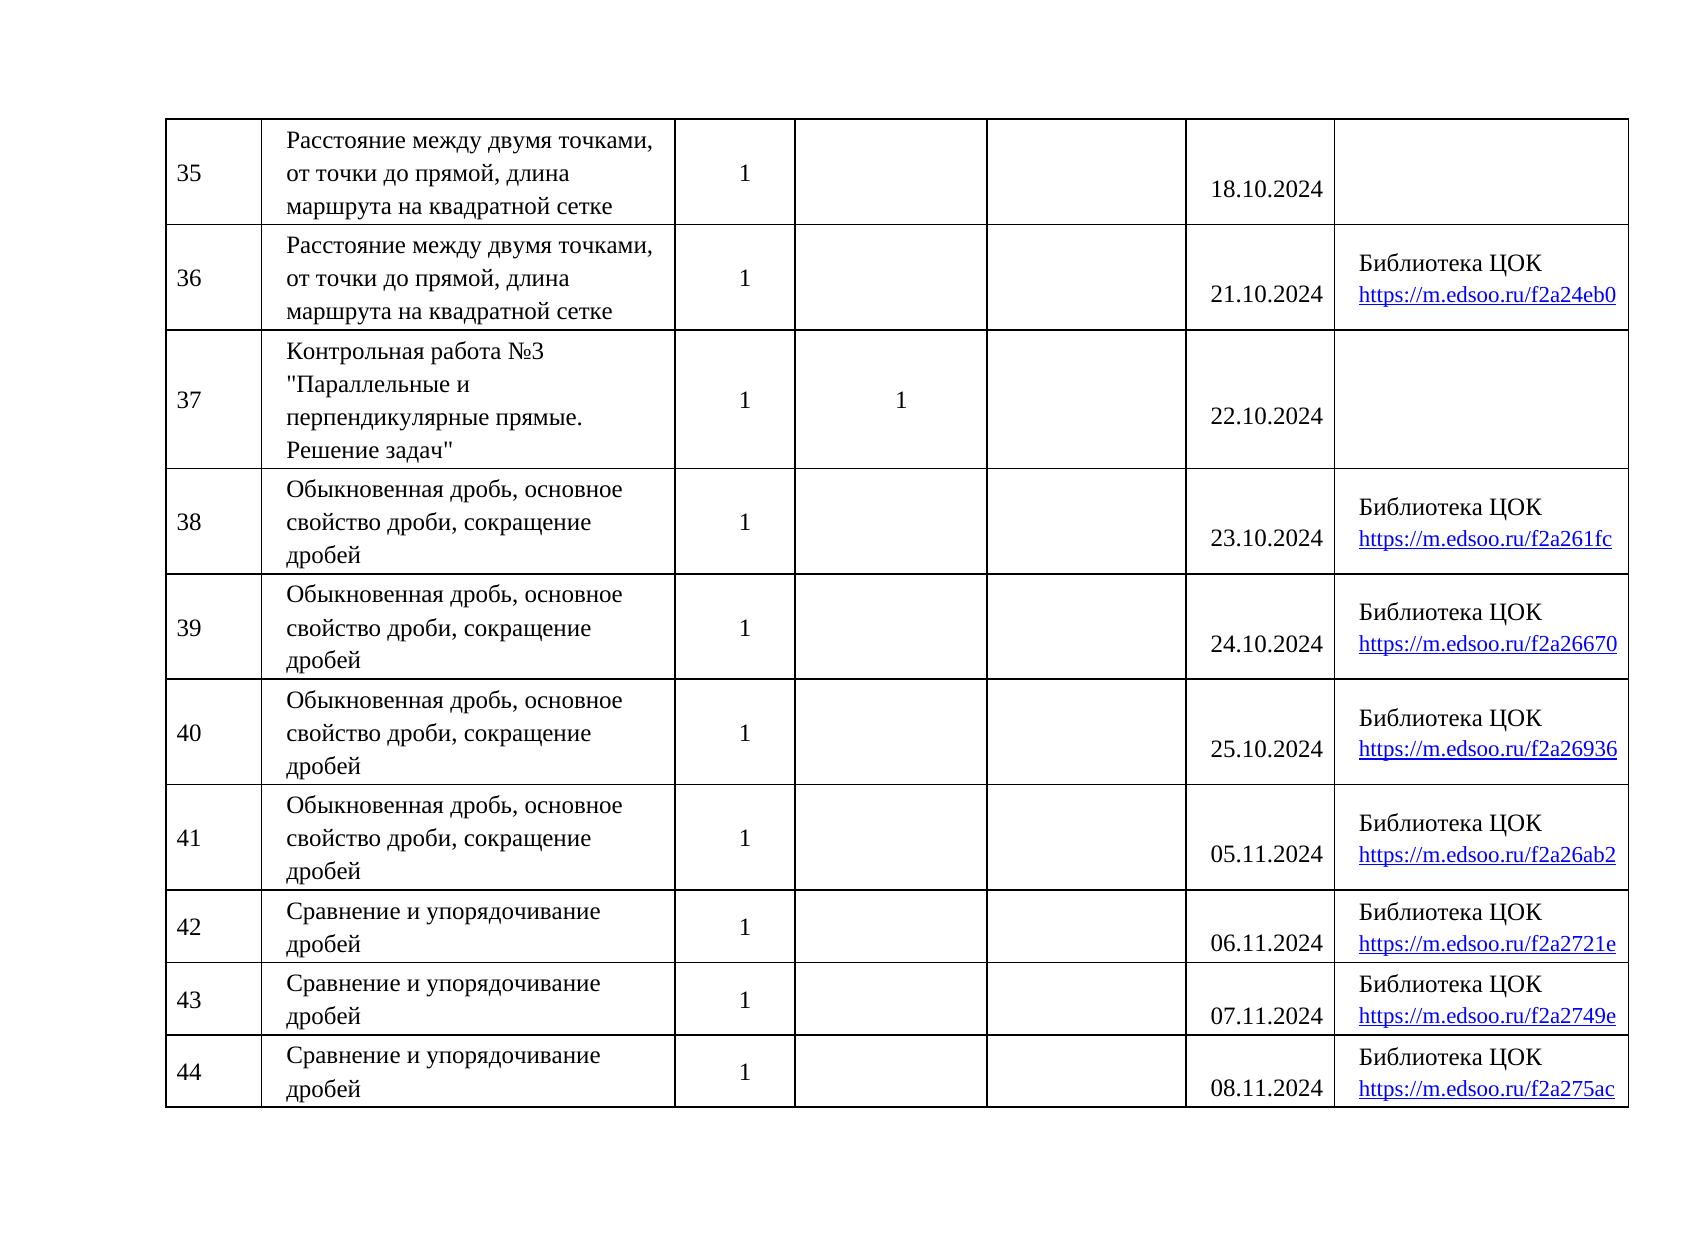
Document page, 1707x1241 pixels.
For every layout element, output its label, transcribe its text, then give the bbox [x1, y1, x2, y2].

table_cell 07.11.2024 [1187, 963, 1334, 1034]
table_cell [988, 785, 1185, 889]
table_cell Библиотека ЦОК https://m.edsoo.ru/f2a26936 [1335, 680, 1628, 784]
table_cell 44 [167, 1036, 261, 1106]
table_cell Сравнение и упорядочивание дробей [262, 891, 674, 961]
table_cell 1 [676, 469, 794, 573]
table_cell 1 [796, 331, 986, 467]
table_cell 1 [676, 1036, 794, 1106]
table_cell [796, 680, 986, 784]
table_cell [796, 120, 986, 223]
table_cell [796, 575, 986, 678]
table_cell Библиотека ЦОК https://m.edsoo.ru/f2a24eb0 [1335, 225, 1628, 329]
table_cell 1 [676, 891, 794, 961]
table_cell [796, 891, 986, 961]
table_cell Сравнение и упорядочивание дробей [262, 1036, 674, 1106]
table_cell 05.11.2024 [1187, 785, 1334, 889]
table_cell Обыкновенная дробь, основное свойство дроби, сокращение дробей [262, 785, 674, 889]
table_cell [796, 963, 986, 1034]
table_cell 24.10.2024 [1187, 575, 1334, 678]
table_cell Сравнение и упорядочивание дробей [262, 963, 674, 1034]
table_cell 18.10.2024 [1187, 120, 1334, 223]
table_cell 1 [676, 120, 794, 223]
table_cell 21.10.2024 [1187, 225, 1334, 329]
table_cell [1335, 331, 1628, 467]
table_cell Обыкновенная дробь, основное свойство дроби, сокращение дробей [262, 469, 674, 573]
table_cell [796, 785, 986, 889]
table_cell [262, 225, 674, 329]
table_cell 43 [167, 963, 261, 1034]
table_cell 1 [676, 225, 794, 329]
table_cell [988, 891, 1185, 961]
table_cell Библиотека ЦОК https://m.edsoo.ru/f2a26ab2 [1335, 785, 1628, 889]
table_cell [988, 963, 1185, 1034]
table_cell 38 [167, 469, 261, 573]
table_cell Библиотека ЦОК https://m.edsoo.ru/f2a275ac [1335, 1036, 1628, 1106]
table_cell 1 [676, 331, 794, 467]
table_cell Обыкновенная дробь, основное свойство дроби, сокращение дробей [262, 680, 674, 784]
table_cell [796, 225, 986, 329]
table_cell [262, 120, 674, 223]
table_cell Библиотека ЦОК https://m.edsoo.ru/f2a261fc [1335, 469, 1628, 573]
table_cell 39 [167, 575, 261, 678]
table_cell 25.10.2024 [1187, 680, 1334, 784]
table_cell 1 [676, 575, 794, 678]
table_cell Библиотека ЦОК https://m.edsoo.ru/f2a2721e [1335, 891, 1628, 961]
table_cell 1 [676, 785, 794, 889]
table_cell 22.10.2024 [1187, 331, 1334, 467]
table_cell [988, 120, 1185, 223]
table_cell Библиотека ЦОК https://m.edsoo.ru/f2a2749e [1335, 963, 1628, 1034]
table_cell Обыкновенная дробь, основное свойство дроби, сокращение дробей [262, 575, 674, 678]
table_cell [988, 680, 1185, 784]
table_cell 42 [167, 891, 261, 961]
table_cell Библиотека ЦОК https://m.edsoo.ru/f2a26670 [1335, 575, 1628, 678]
table_cell [1335, 120, 1628, 223]
table_cell [988, 575, 1185, 678]
table_cell [988, 331, 1185, 467]
table_cell [988, 225, 1185, 329]
table_cell 41 [167, 785, 261, 889]
table_cell 37 [167, 331, 261, 467]
table_cell 23.10.2024 [1187, 469, 1334, 573]
table_cell 1 [676, 963, 794, 1034]
table_cell 36 [167, 225, 261, 329]
table_cell [796, 1036, 986, 1106]
table_cell 06.11.2024 [1187, 891, 1334, 961]
table_cell 1 [676, 680, 794, 784]
table_cell [988, 469, 1185, 573]
table_cell [796, 469, 986, 573]
table_cell 35 [167, 120, 261, 223]
table_cell 08.11.2024 [1187, 1036, 1334, 1106]
table_cell Контрольная работа №3 "Параллельные и перпендикулярные прямые. Решение задач" [262, 331, 674, 467]
table_cell [988, 1036, 1185, 1106]
table_cell 40 [167, 680, 261, 784]
